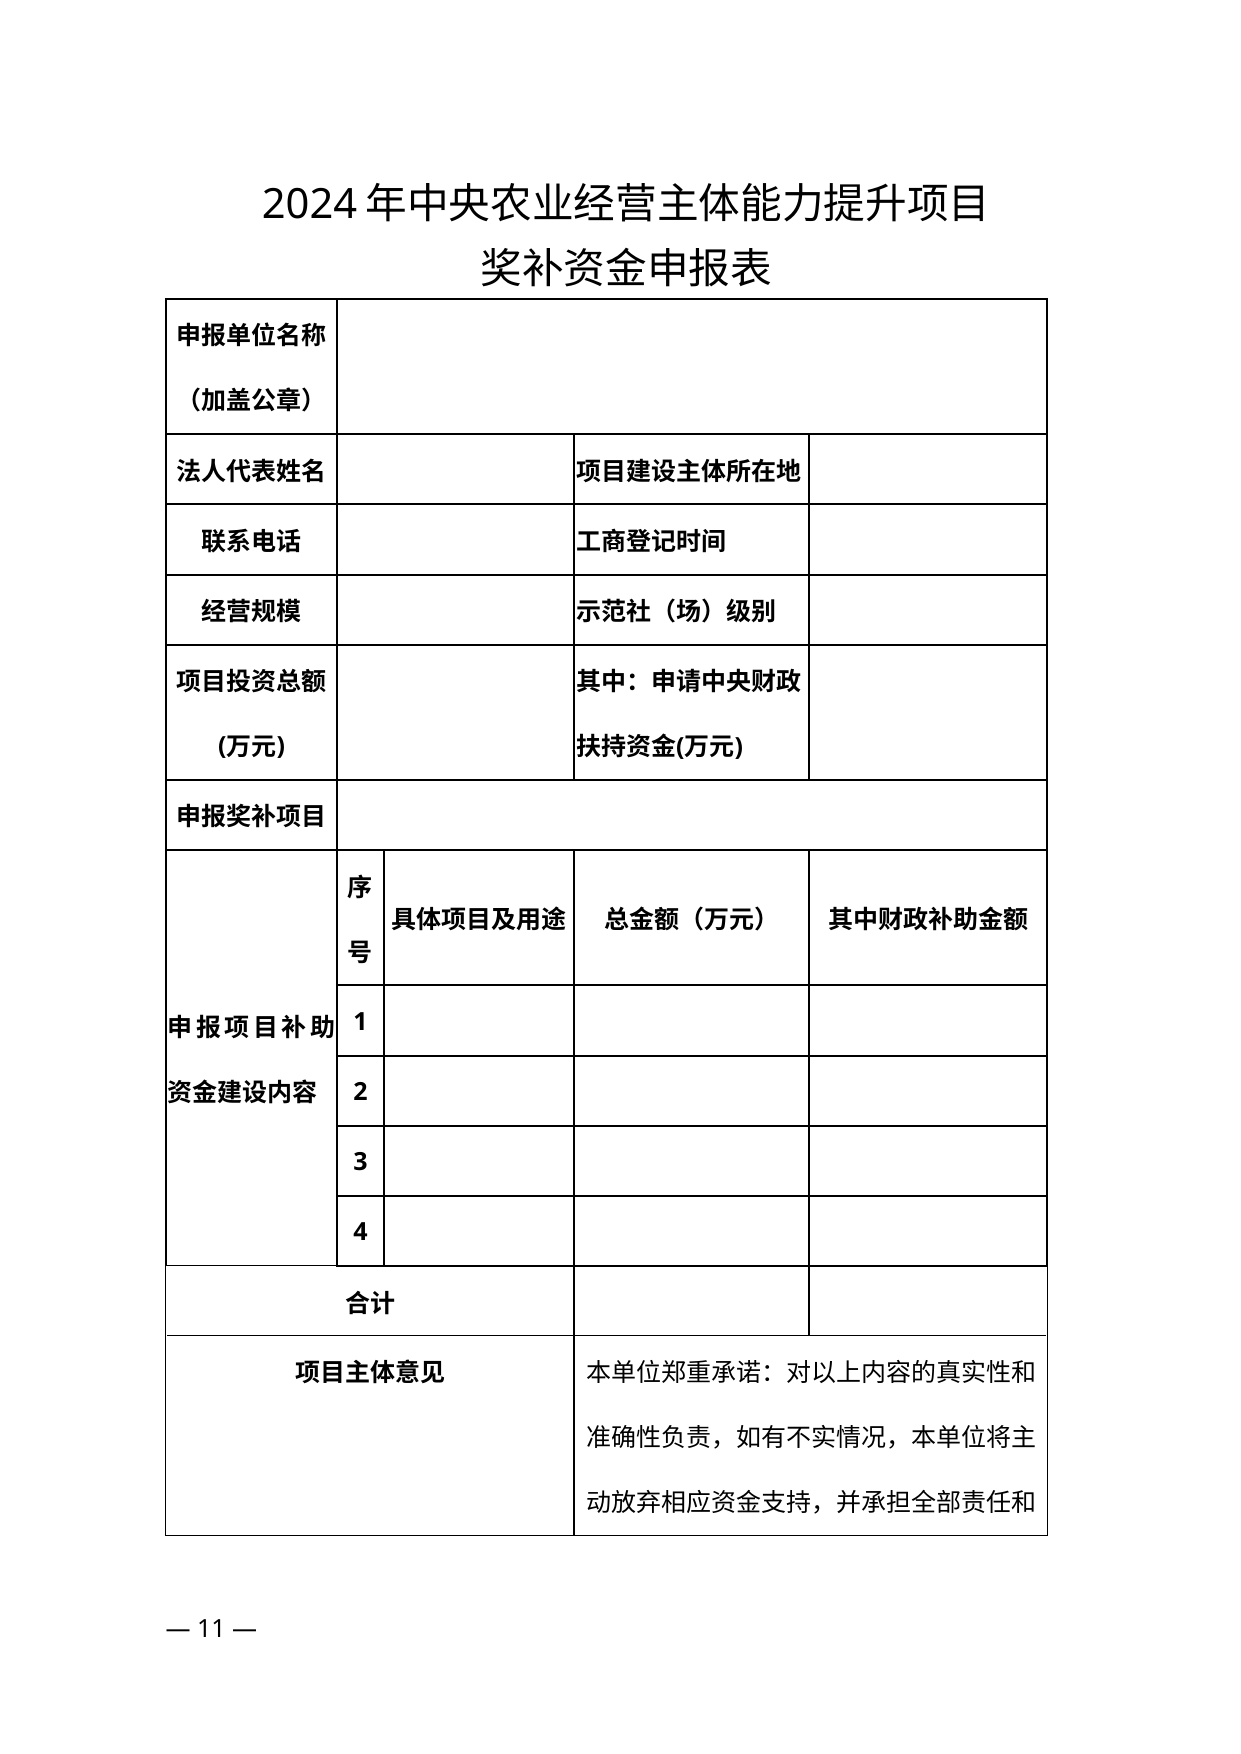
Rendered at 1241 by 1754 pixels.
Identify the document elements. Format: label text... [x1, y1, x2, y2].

table_cell [810, 986, 1046, 1054]
table_cell 其中财政补助金额 [810, 851, 1046, 984]
table_cell 联系电话 [167, 505, 336, 573]
table_cell 申报奖补项目 [167, 781, 336, 849]
table_cell [385, 986, 573, 1054]
table_cell 示范社（场）级别 [575, 576, 808, 644]
table_cell [810, 1197, 1046, 1265]
table_cell 具体项目及用途 [385, 851, 573, 984]
table_cell [810, 1057, 1046, 1125]
table_cell 4 [338, 1197, 383, 1265]
table_cell 项目主体意见 [166, 1335, 573, 1534]
table_cell 其中：申请中央财政 扶持资金(万元) [575, 646, 808, 779]
table_cell [338, 781, 1046, 849]
table_cell [575, 1127, 808, 1195]
table_cell [810, 505, 1046, 573]
table_cell [385, 1197, 573, 1265]
table_cell 法人代表姓名 [167, 435, 336, 503]
table_cell [575, 1197, 808, 1265]
table_cell [385, 1057, 573, 1125]
table_cell 总金额（万元） [575, 851, 808, 984]
table_cell [810, 1267, 1047, 1335]
table_cell 申报项目补助资金建设内容 [167, 851, 336, 1265]
table_cell [338, 505, 573, 573]
table_cell 项目投资总额 (万元) [167, 646, 336, 779]
table_header [338, 300, 1046, 433]
text 奖补资金申报表 [165, 233, 1087, 298]
table_cell 合计 [166, 1266, 573, 1335]
table_cell [810, 646, 1046, 779]
table_cell [338, 435, 573, 503]
table_cell 经营规模 [167, 576, 336, 644]
table_cell 工商登记时间 [575, 505, 808, 573]
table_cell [575, 1335, 1047, 1534]
table_cell 2 [338, 1057, 383, 1125]
table_cell 序号 [338, 851, 383, 984]
table_cell 3 [338, 1127, 383, 1195]
table_cell [385, 1127, 573, 1195]
table_cell [575, 1057, 808, 1125]
table_cell [338, 576, 573, 644]
table_cell 1 [338, 986, 383, 1054]
text 2024年中央农业经营主体能力提升项目 [165, 168, 1087, 233]
table_cell [810, 576, 1046, 644]
table_cell [575, 986, 808, 1054]
table_cell 项目建设主体所在地 [575, 435, 808, 503]
table_cell [338, 646, 573, 779]
table_cell [810, 435, 1046, 503]
table_header 申报单位名称（加盖公章） [167, 300, 336, 433]
table_cell [575, 1267, 808, 1335]
table_cell [810, 1127, 1046, 1195]
